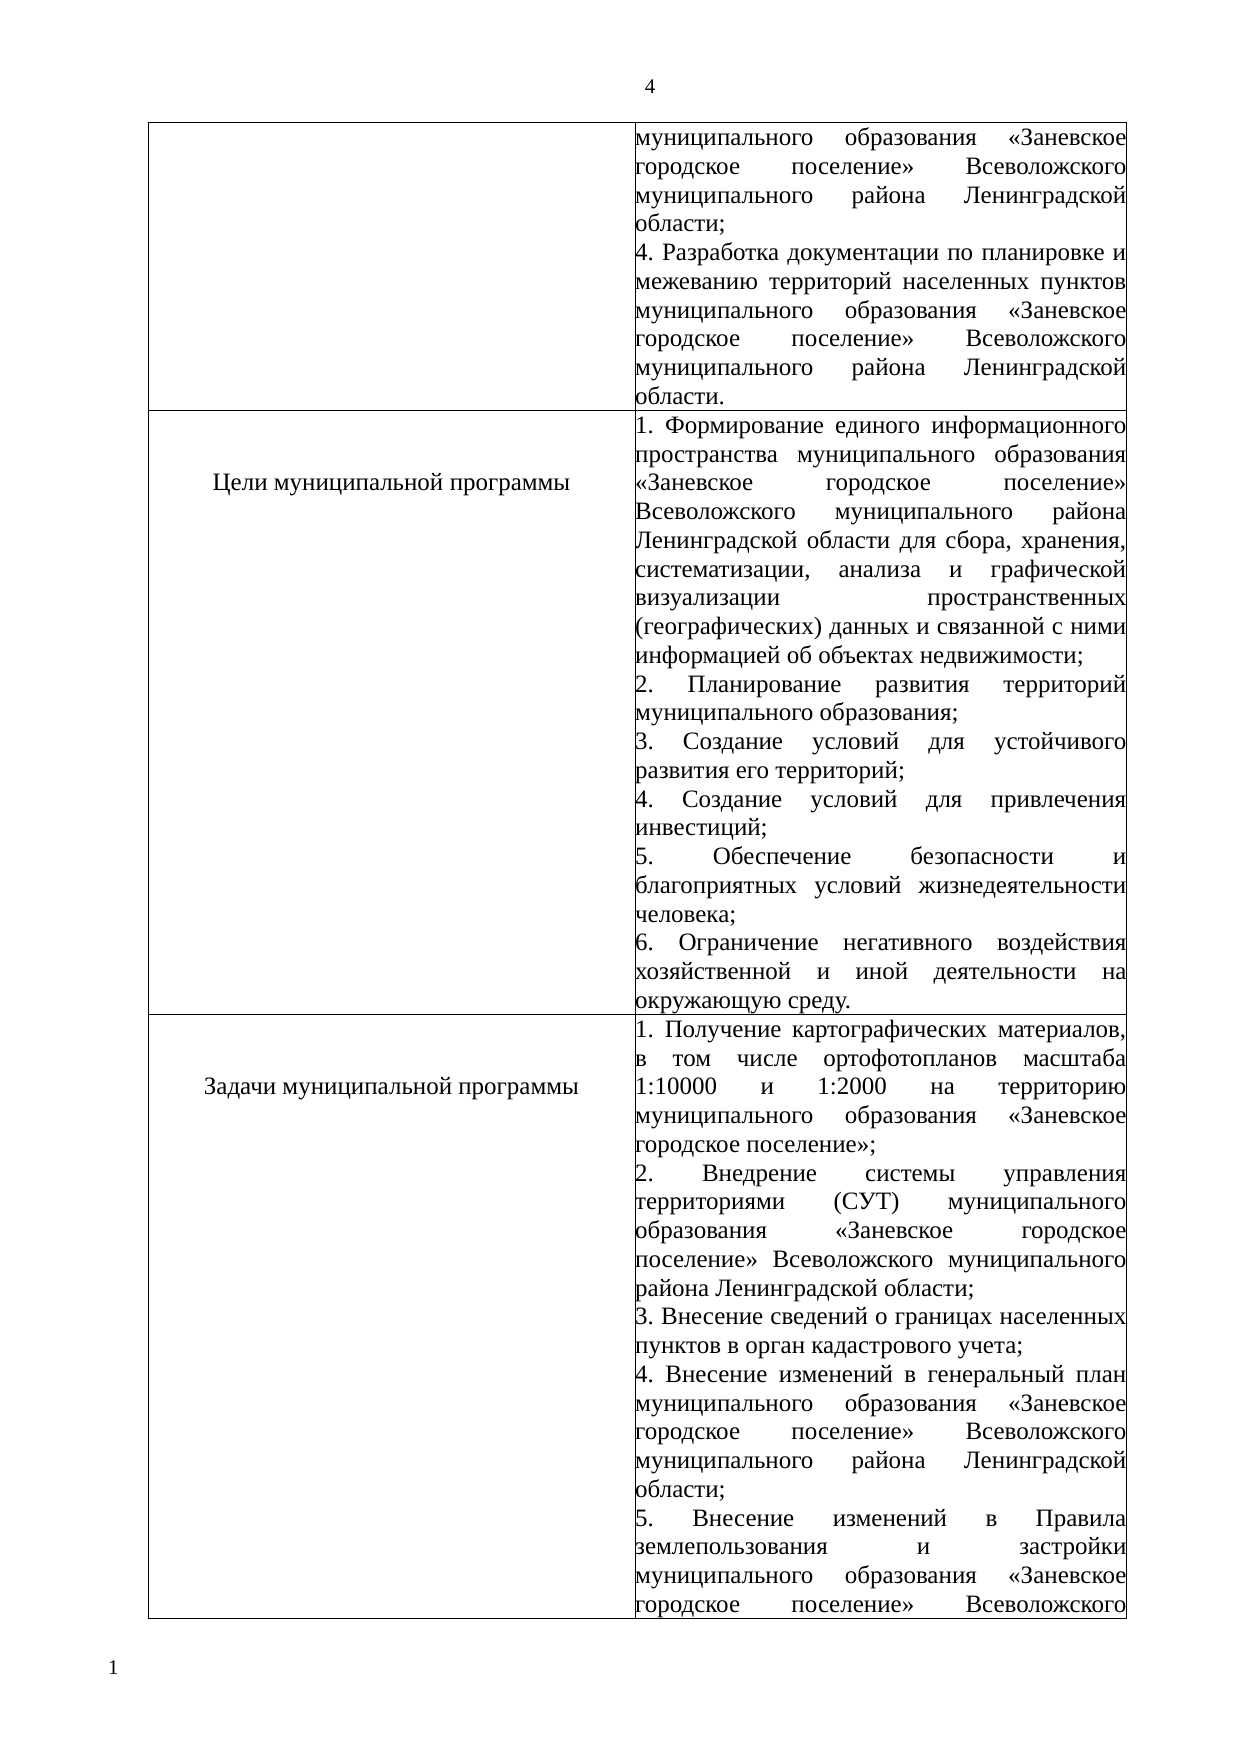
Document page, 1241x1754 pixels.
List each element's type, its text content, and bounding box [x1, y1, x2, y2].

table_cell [636, 1015, 1126, 1618]
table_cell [636, 123, 1126, 410]
table_cell 1. Формирование единого информационного пространства муниципального образования «Заневское городское поселение» Всеволожского муниципального района Ленинградской области для сбора, хранения, систематизации, анализа и графической визуализации пространственных (географических) данных и связанной с ними информацией об объектах недвижимости; 2. Планирование развития территорий муниципального образования; 3. Создание условий для устойчивого развития его территорий; 4. Создание условий для привлечения инвестиций; 5. Обеспечение безопасности и благоприятных условий жизнедеятельности человека; 6. Ограничение негативного воздействия хозяйственной и иной деятельности на окружающую среду. [636, 411, 1126, 1014]
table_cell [149, 1015, 635, 1618]
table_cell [149, 123, 635, 410]
table_cell Цели муниципальной программы [149, 411, 635, 1014]
